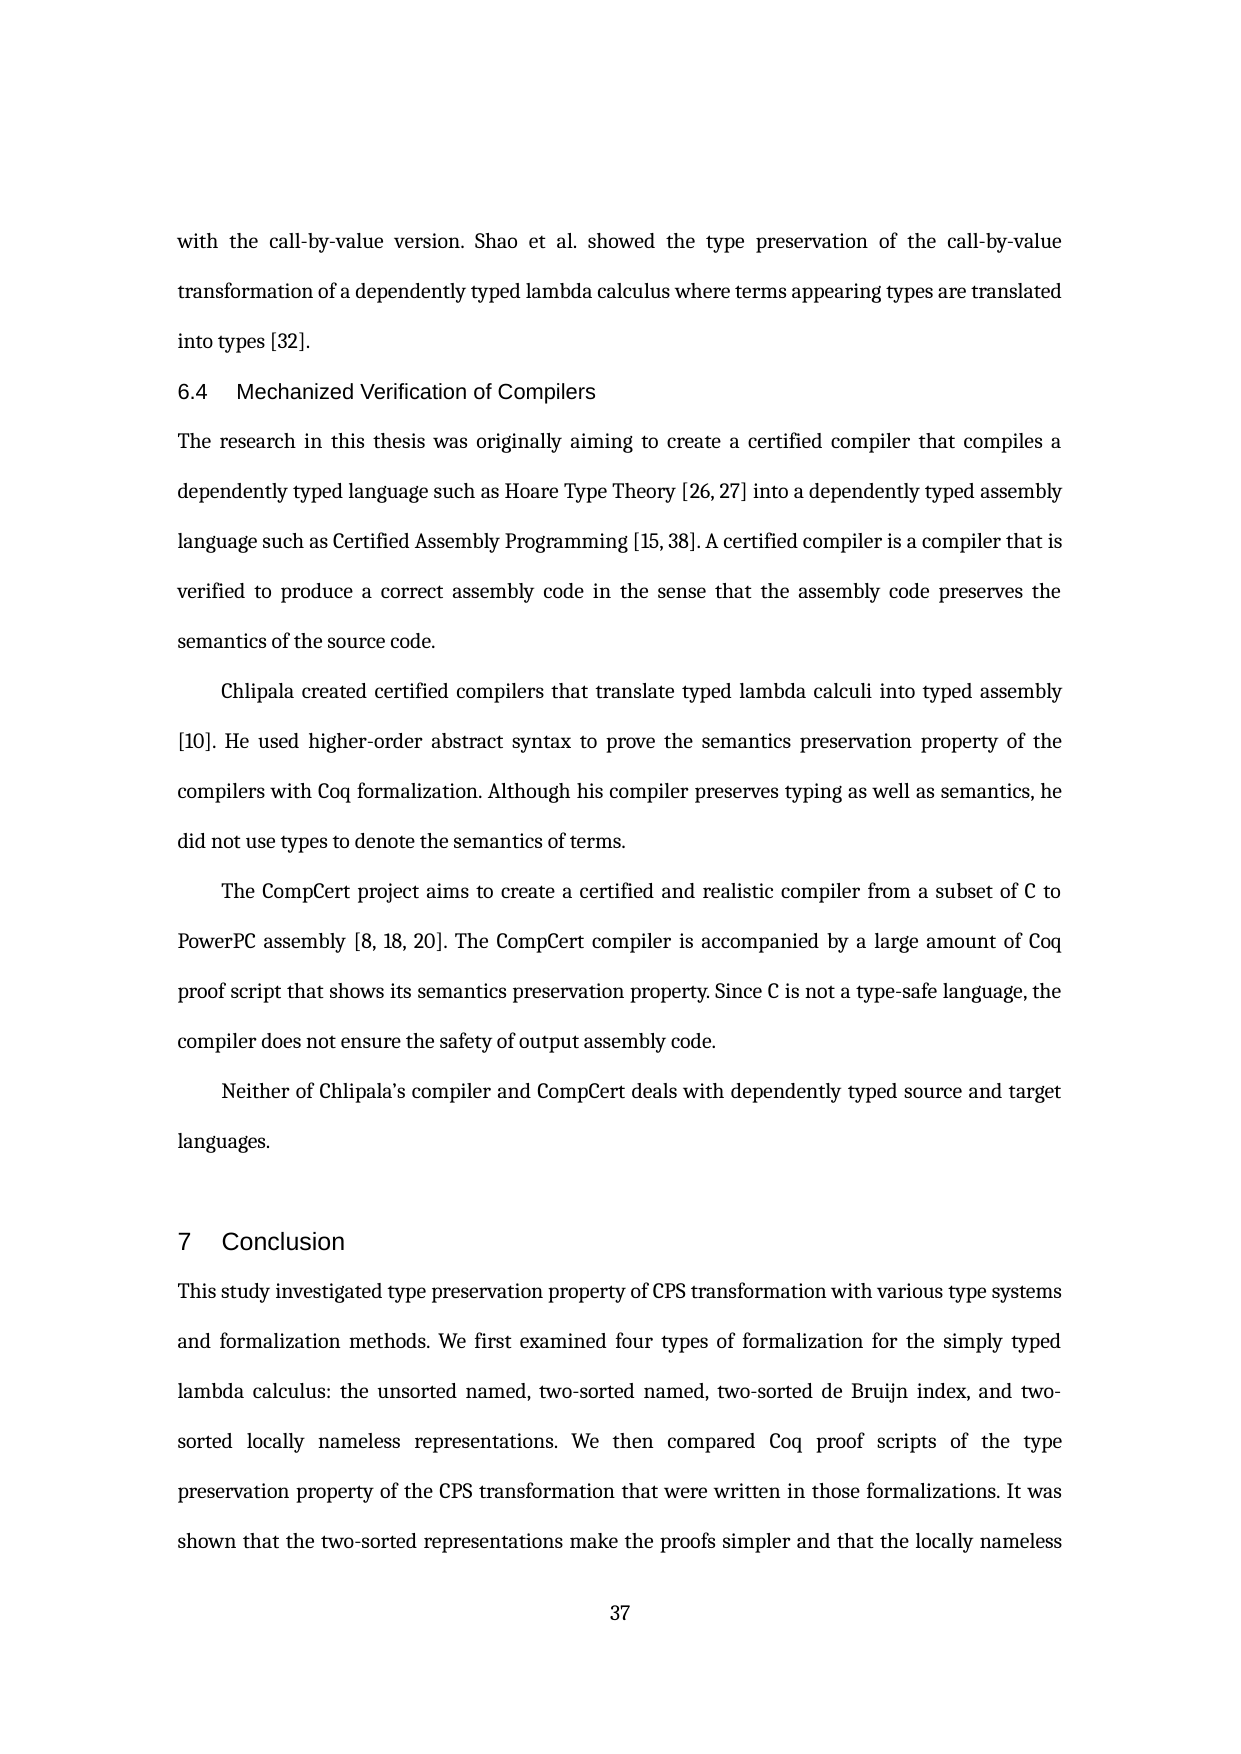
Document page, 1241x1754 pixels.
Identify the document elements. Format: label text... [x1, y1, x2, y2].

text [177, 217, 1063, 367]
text Chlipala created certified compilers that translate typed lambda calculi into typed assembly [10]. He used higher-order abstract syntax to prove the semantics preservation property of the compilers with Coq formalization. Although his compiler preserves typing as well as semantics, he did not use types to denote the semantics of terms. [177, 667, 1063, 867]
subtitle Mechanized Verification of Compilers [177, 367, 1063, 417]
text Neither of Chlipala’s compiler and CompCert deals with dependently typed source and target languages. [177, 1067, 1063, 1167]
subtitle Conclusion [177, 1217, 1063, 1267]
text The CompCert project aims to create a certified and realistic compiler from a subset of C to PowerPC assembly [8, 18, 20]. The CompCert compiler is accompanied by a large amount of Coq proof script that shows its semantics preservation property. Since C is not a type-safe language, the compiler does not ensure the safety of output assembly code. [177, 867, 1063, 1067]
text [177, 1267, 1063, 1567]
text The research in this thesis was originally aiming to create a certified compiler that compiles a dependently typed language such as Hoare Type Theory [26, 27] into a dependently typed assembly language such as Certified Assembly Programming [15, 38]. A certified compiler is a compiler that is verified to produce a correct assembly code in the sense that the assembly code preserves the semantics of the source code. [177, 417, 1063, 667]
